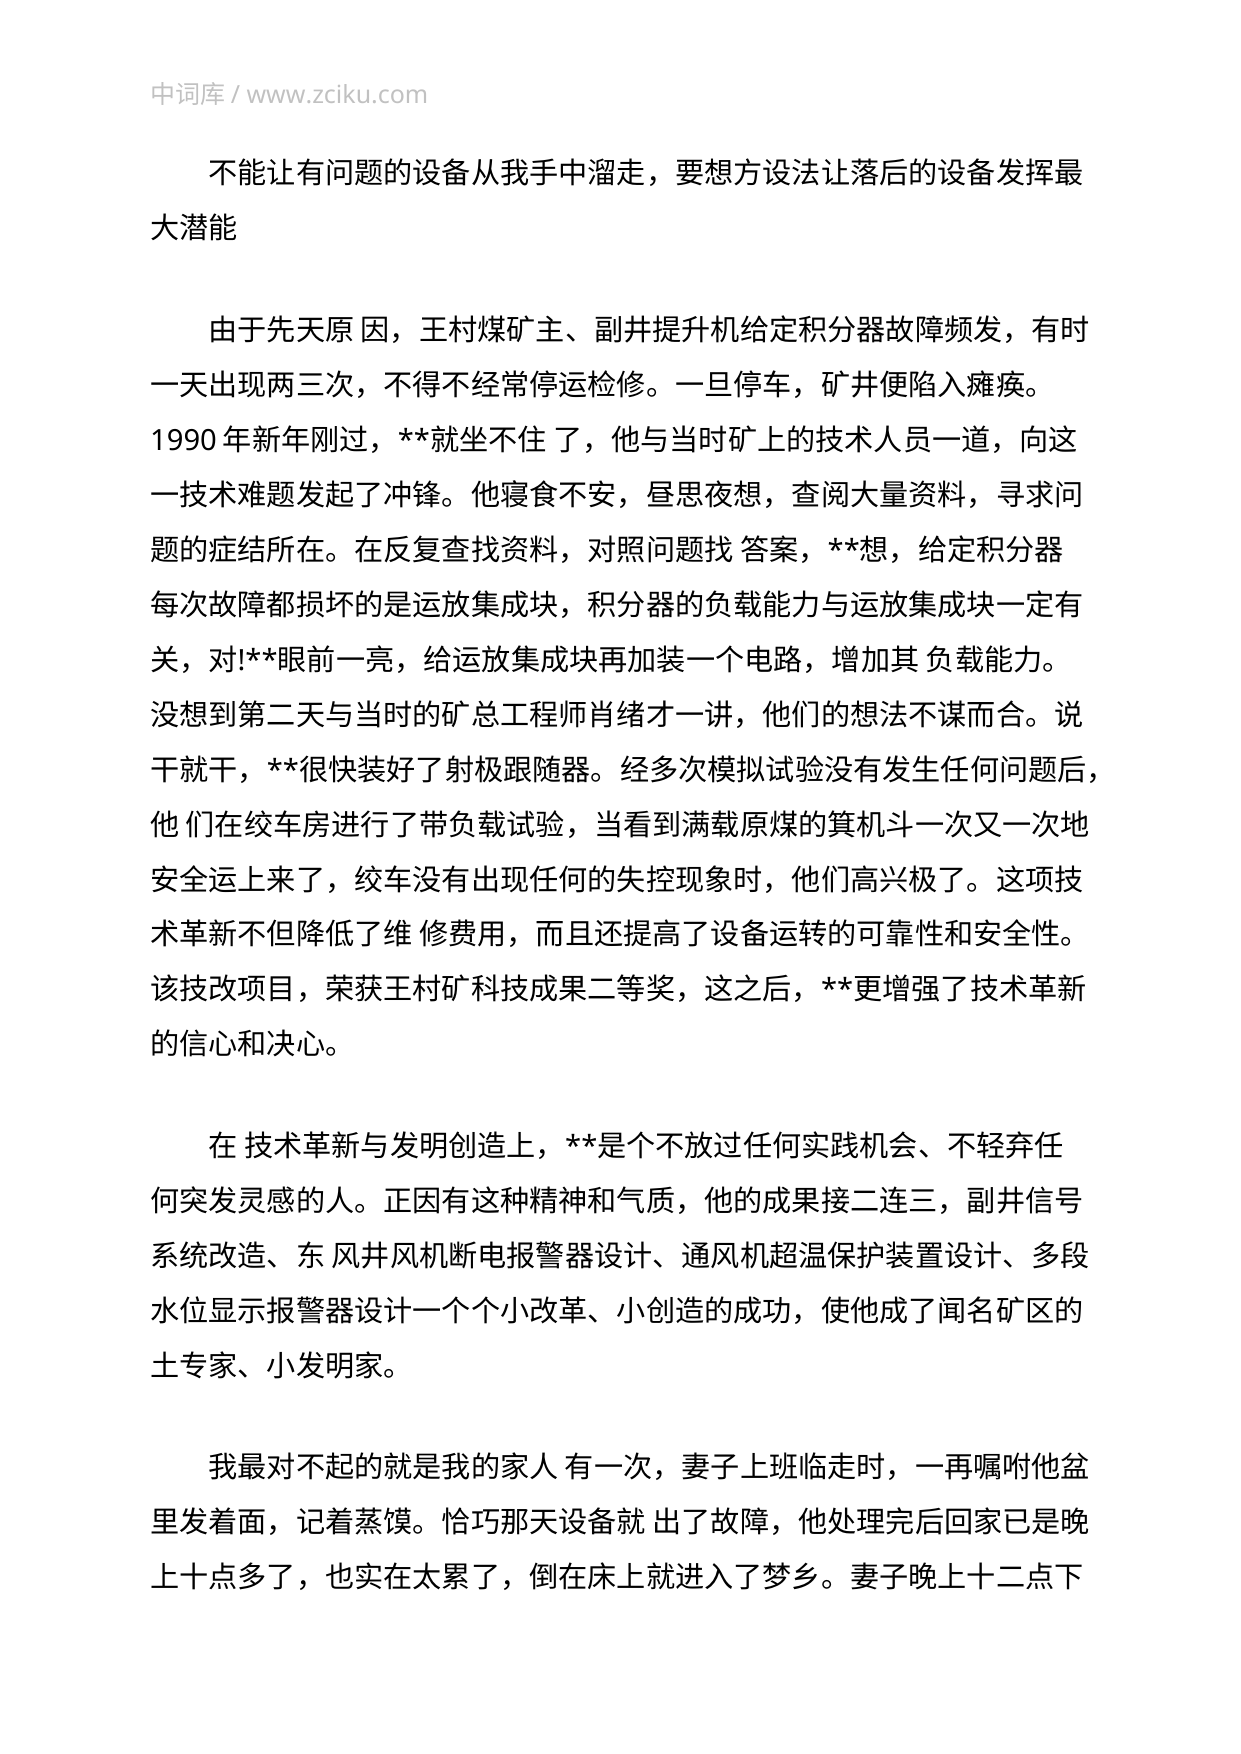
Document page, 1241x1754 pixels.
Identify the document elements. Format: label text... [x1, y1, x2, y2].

text 由于先天原 因，王村煤矿主、副井提升机给定积分器故障频发，有时一天出现两三次，不得不经常停运检修。一旦停车，矿井便陷入瘫痪。1990年新年刚过，**就坐不住 了，他与当时矿上的技术人员一道，向这一技术难题发起了冲锋。他寝食不安，昼思夜想，查阅大量资料，寻求问题的症结所在。在反复查找资料，对照问题找 答案，**想，给定积分器每次故障都损坏的是运放集成块，积分器的负载能力与运放集成块一定有关，对!**眼前一亮，给运放集成块再加装一个电路，增加其 负载能力。没想到第二天与当时的矿总工程师肖绪才一讲，他们的想法不谋而合。说干就干，**很快装好了射极跟随器。经多次模拟试验没有发生任何问题后，他 们在绞车房进行了带负载试验，当看到满载原煤的箕机斗一次又一次地安全运上来了，绞车没有出现任何的失控现象时，他们高兴极了。这项技术革新不但降低了维 修费用，而且还提高了设备运转的可靠性和安全性。该技改项目，荣获王村矿科技成果二等奖，这之后，**更增强了技术革新的信心和决心。 [150, 307, 1090, 1063]
text 不能让有问题的设备从我手中溜走，要想方设法让落后的设备发挥最大潜能 [150, 150, 1090, 247]
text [150, 1444, 1090, 1596]
text 在 技术革新与发明创造上，**是个不放过任何实践机会、不轻弃任何突发灵感的人。正因有这种精神和气质，他的成果接二连三，副井信号系统改造、东 风井风机断电报警器设计、通风机超温保护装置设计、多段水位显示报警器设计一个个小改革、小创造的成功，使他成了闻名矿区的土专家、小发明家。 [150, 1123, 1090, 1384]
